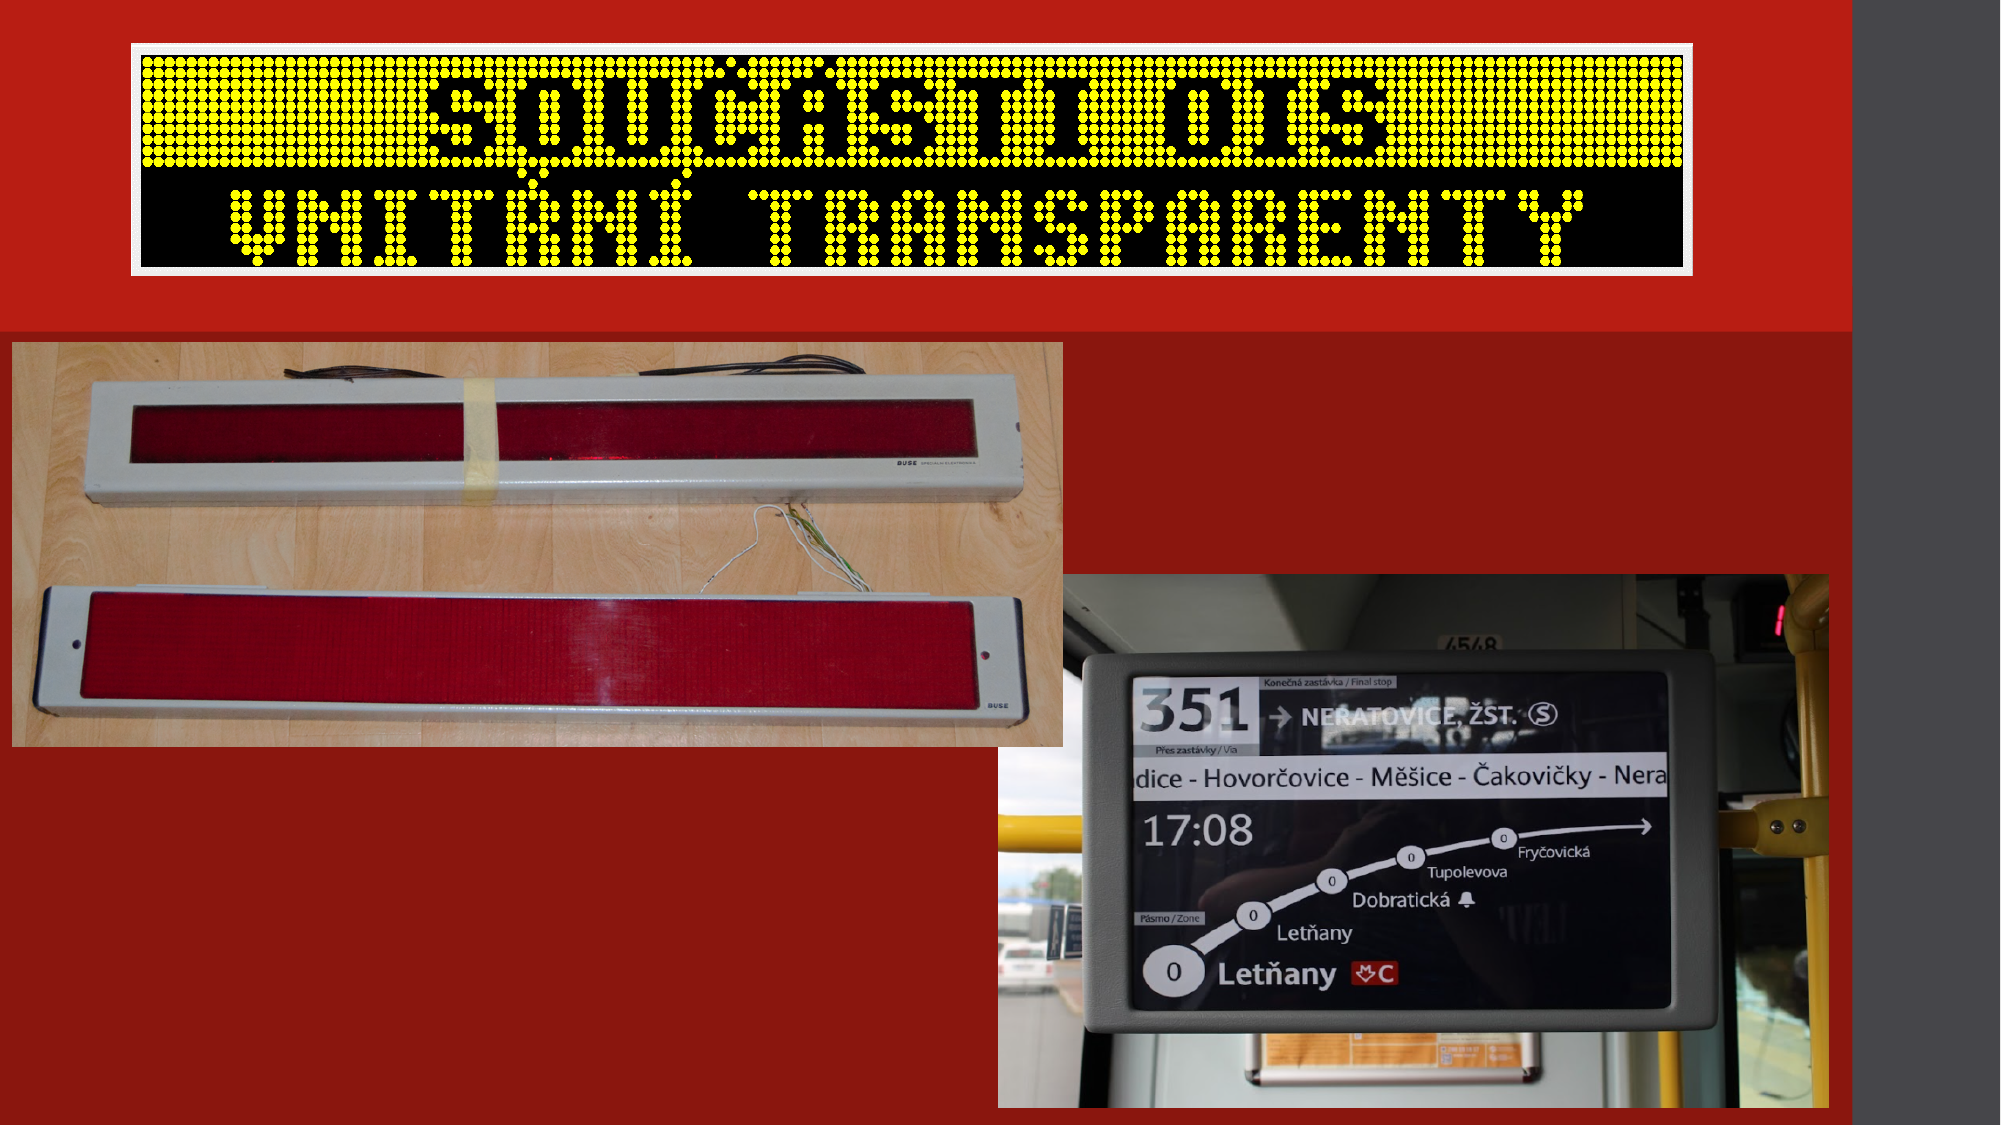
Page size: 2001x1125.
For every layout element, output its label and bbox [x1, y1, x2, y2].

picture [11, 342, 1830, 1109]
picture [130, 42, 1694, 276]
